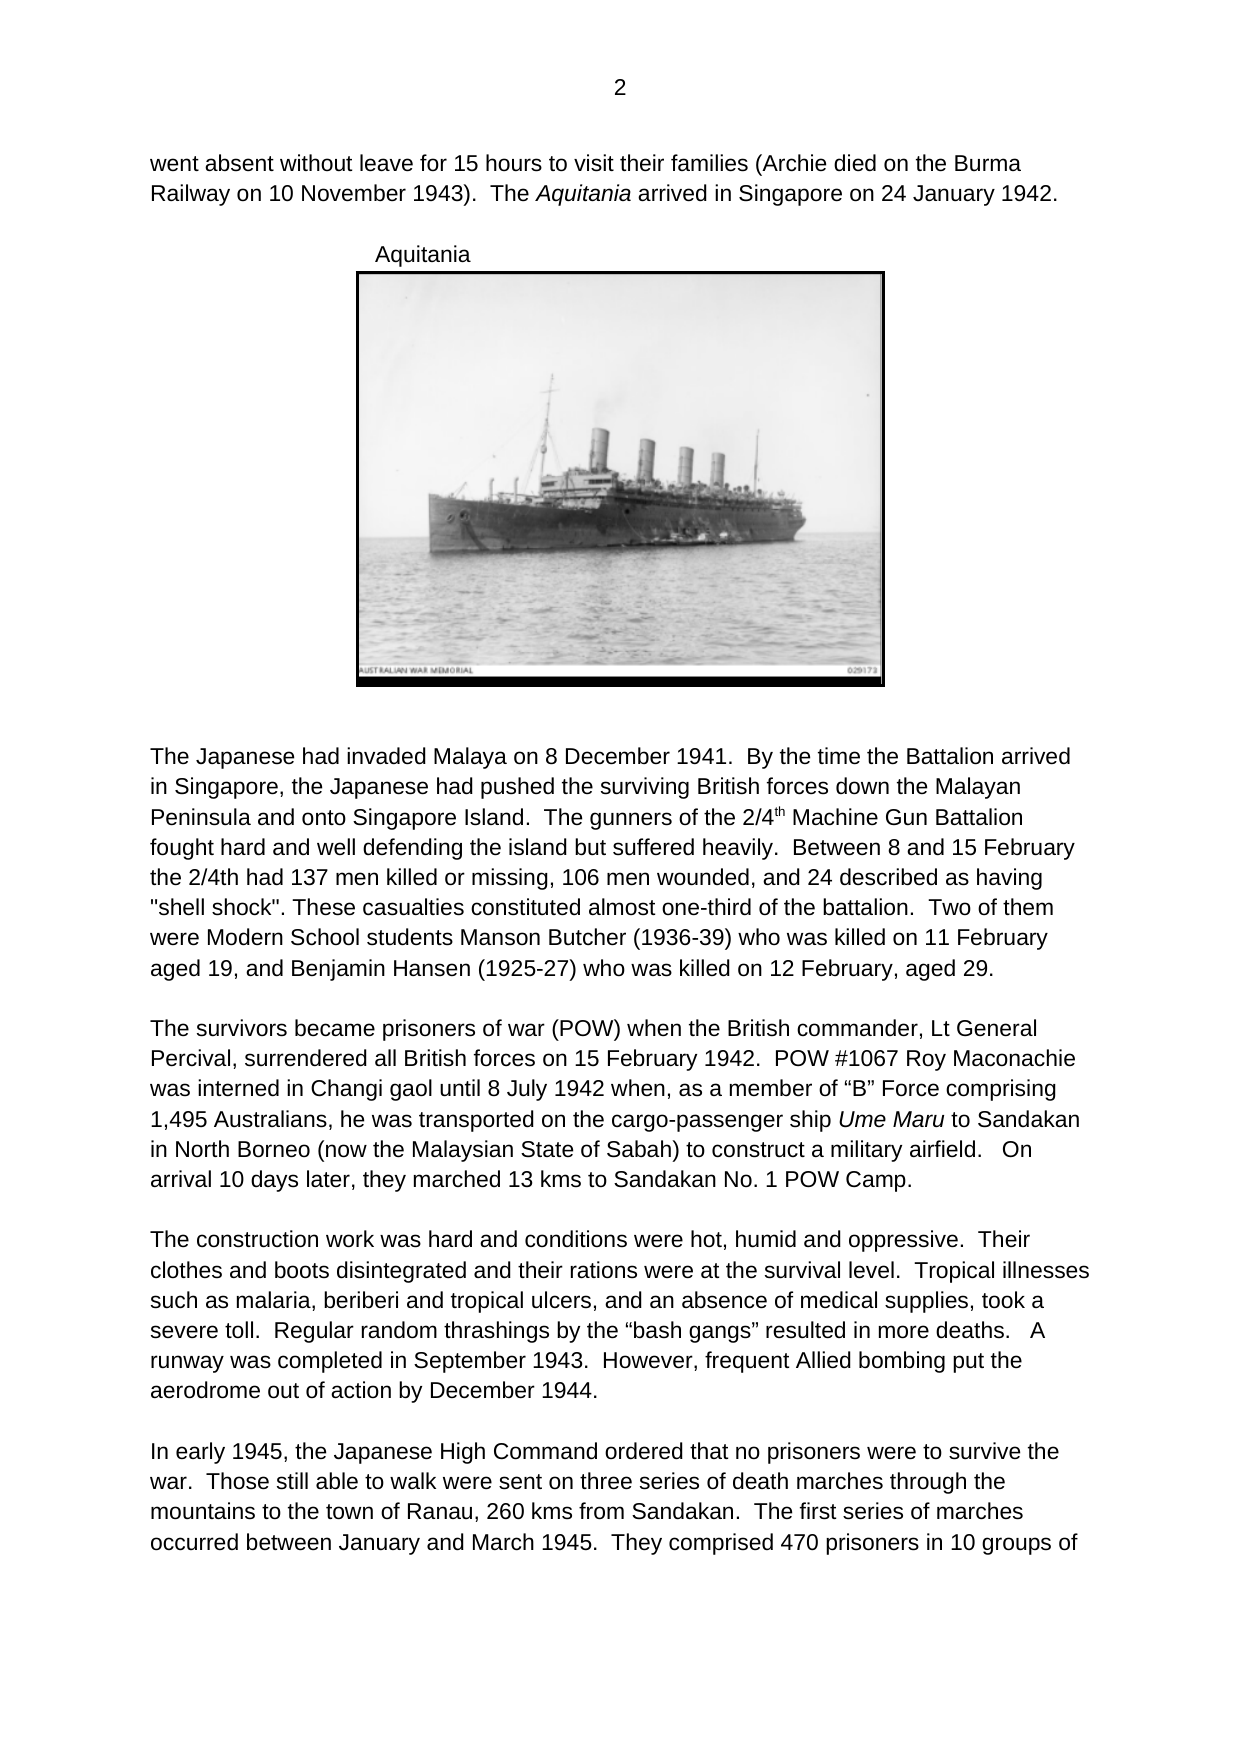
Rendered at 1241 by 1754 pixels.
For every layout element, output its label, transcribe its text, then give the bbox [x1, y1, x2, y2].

text Aquitania [300, 241, 1090, 267]
picture [359, 274, 882, 684]
text The Japanese had invaded Malaya on 8 December 1941. By the time the Battalion arrived in Singapore, the Japanese had pushed the surviving British forces down the Malayan Peninsula and onto Singapore Island. The gunners of the 2/4th Machine Gun Battalion fought hard and well defending the island but suffered heavily. Between 8 and 15 February the 2/4th had 137 men killed or missing, 106 men wounded, and 24 described as having "shell shock". These casualties constituted almost one-third of the battalion. Two of them were Modern School students Manson Butcher (1936-39) who was killed on 11 February aged 19, and Benjamin Hansen (1925-27) who was killed on 12 February, aged 29. [150, 743, 1090, 981]
text The survivors became prisoners of war (POW) when the British commander, Lt General Percival, surrendered all British forces on 15 February 1942. POW #1067 Roy Maconachie was interned in Changi gaol until 8 July 1942 when, as a member of “B” Force comprising 1,495 Australians, he was transported on the cargo-passenger ship Ume Maru to Sandakan in North Borneo (now the Malaysian State of Sabah) to construct a military airfield. On arrival 10 days later, they marched 13 kms to Sandakan No. 1 POW Camp. [150, 1015, 1090, 1192]
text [150, 150, 1090, 207]
text The construction work was hard and conditions were hot, humid and oppressive. Their clothes and boots disintegrated and their rations were at the survival level. Tropical illnesses such as malaria, beriberi and tropical ulcers, and an absence of medical supplies, took a severe toll. Regular random thrashings by the “bash gangs” resulted in more deaths. A runway was completed in September 1943. However, frequent Allied bombing put the aerodrome out of action by December 1944. [150, 1226, 1090, 1404]
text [150, 1438, 1090, 1555]
